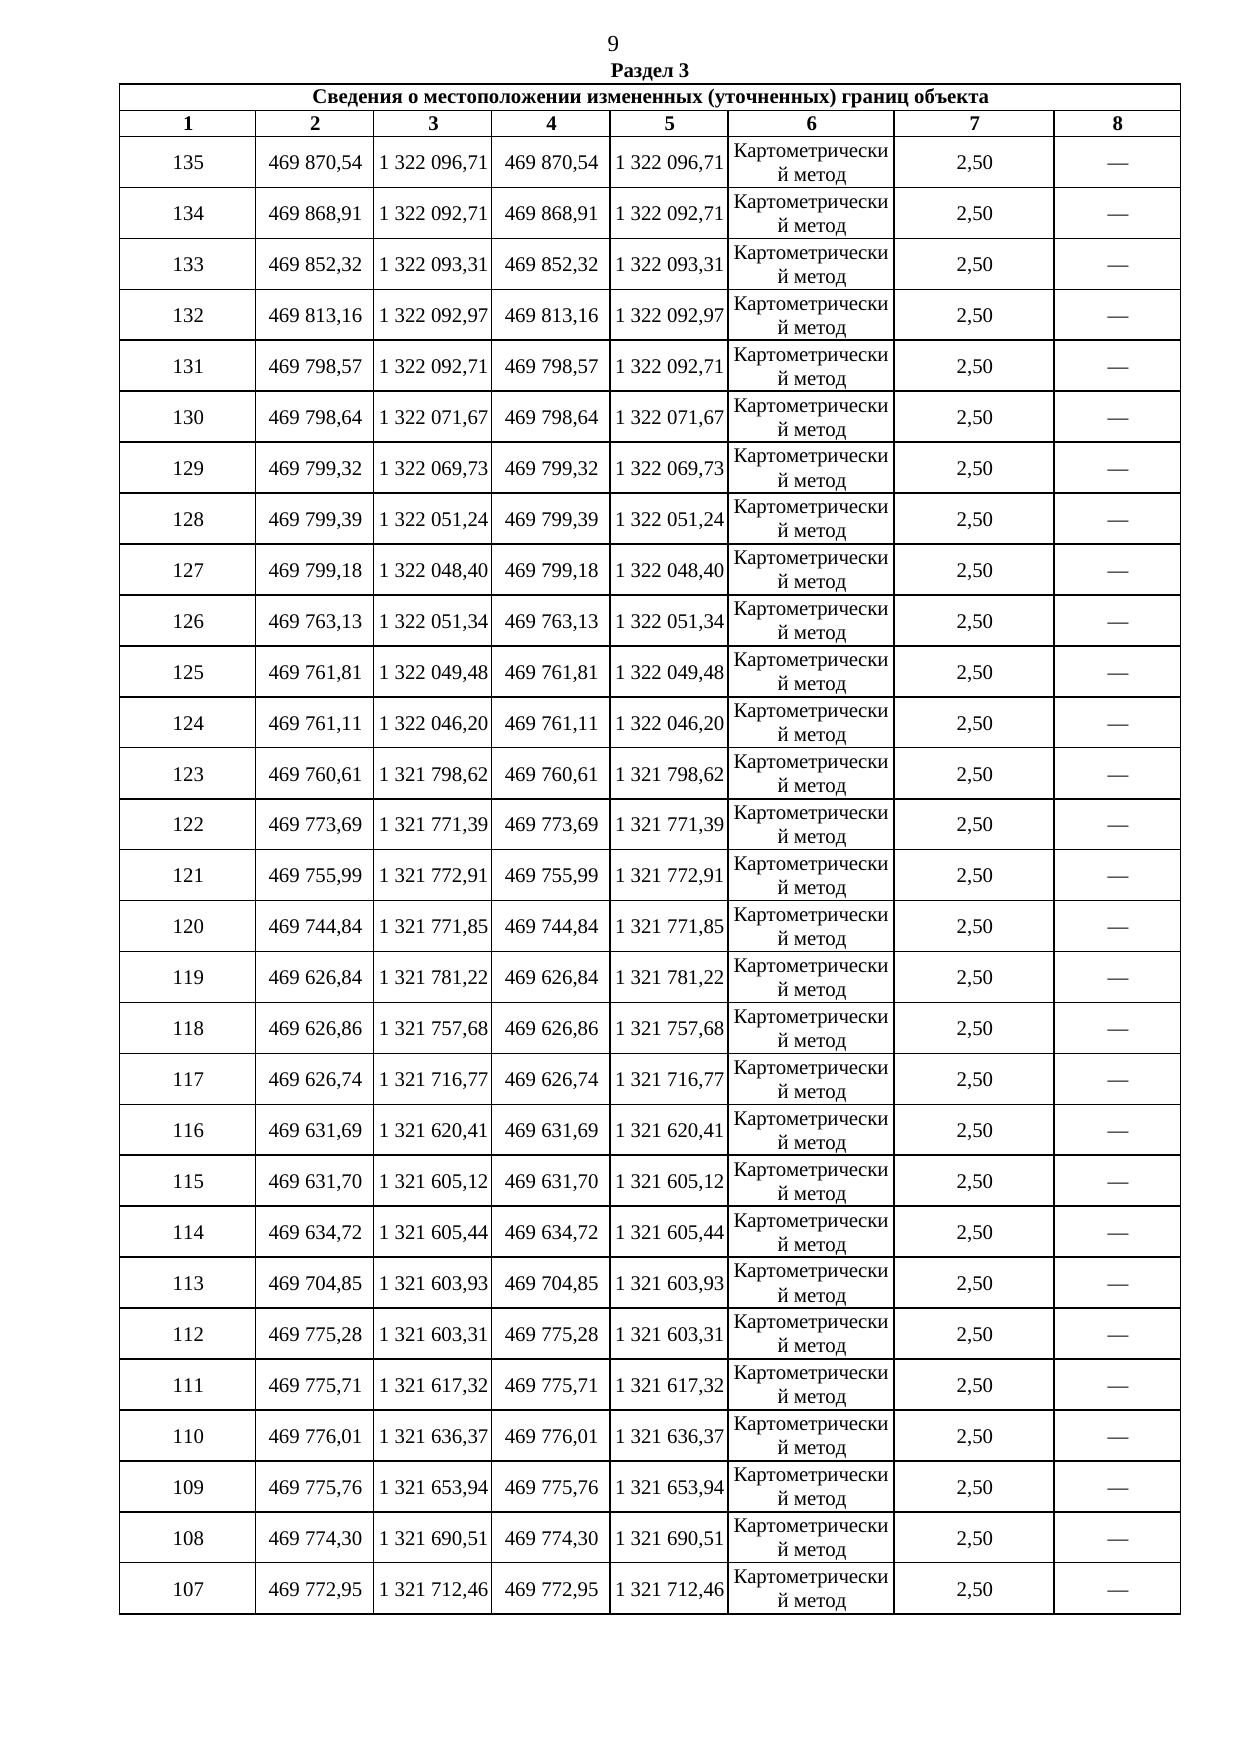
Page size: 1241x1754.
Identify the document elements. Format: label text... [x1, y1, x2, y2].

table_cell — [1055, 647, 1180, 696]
table_cell — [1055, 1360, 1180, 1409]
table_cell 118 [120, 1003, 255, 1052]
table_cell 1 322 096,71 [611, 137, 727, 187]
table_cell Картометрически й метод [729, 1054, 893, 1103]
table_cell 469 761,11 [492, 698, 609, 747]
table_cell 2,50 [895, 1513, 1053, 1562]
table_cell Картометрически й метод [729, 698, 893, 747]
table_cell 469 631,69 [256, 1105, 373, 1154]
table_cell 1 322 071,67 [374, 392, 491, 441]
table_cell Картометрически й метод [729, 188, 893, 237]
table_cell 469 773,69 [256, 800, 373, 849]
table_cell 1 322 092,71 [374, 188, 491, 237]
table_cell — [1055, 392, 1180, 441]
table_cell — [1055, 748, 1180, 798]
table_cell 469 774,30 [492, 1513, 609, 1562]
table_cell 114 [120, 1207, 255, 1256]
table_cell 1 [120, 111, 255, 136]
table_cell 469 798,64 [256, 392, 373, 441]
table_cell 1 321 603,31 [374, 1309, 491, 1358]
table_cell 2,50 [895, 1207, 1053, 1256]
table_cell 469 626,84 [256, 952, 373, 1002]
table_cell 116 [120, 1105, 255, 1154]
table_cell 121 [120, 850, 255, 900]
table_cell — [1055, 188, 1180, 237]
table_cell 469 763,13 [492, 596, 609, 645]
table_cell 469 704,85 [256, 1258, 373, 1307]
table_cell 1 322 046,20 [611, 698, 727, 747]
table_cell 1 321 603,93 [611, 1258, 727, 1307]
table_cell 2,50 [895, 545, 1053, 594]
table_cell 469 704,85 [492, 1258, 609, 1307]
table_cell — [1055, 1513, 1180, 1562]
table_cell 120 [120, 901, 255, 951]
table_cell 2,50 [895, 1563, 1053, 1613]
table_cell 469 626,86 [492, 1003, 609, 1052]
table_cell 3 [374, 111, 491, 136]
table_cell 1 321 617,32 [611, 1360, 727, 1409]
table_cell — [1055, 290, 1180, 339]
table_cell 5 [611, 111, 727, 136]
table_cell Картометрически й метод [729, 341, 893, 390]
table_cell 1 321 636,37 [611, 1411, 727, 1460]
table_cell 117 [120, 1054, 255, 1103]
table_cell 2,50 [895, 850, 1053, 900]
table_cell 469 799,32 [492, 443, 609, 492]
table_cell 119 [120, 952, 255, 1002]
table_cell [729, 1563, 893, 1613]
table_cell — [1055, 239, 1180, 288]
table_cell Картометрически й метод [729, 1309, 893, 1358]
table_cell — [1055, 1054, 1180, 1103]
table_cell 469 775,28 [256, 1309, 373, 1358]
table_cell — [1055, 952, 1180, 1002]
table_cell 469 852,32 [256, 239, 373, 288]
table_cell — [1055, 341, 1180, 390]
table_cell 108 [120, 1513, 255, 1562]
table_cell 469 799,39 [492, 494, 609, 543]
table_cell Картометрически й метод [729, 1360, 893, 1409]
table_cell — [1055, 443, 1180, 492]
table_cell — [1055, 901, 1180, 951]
table_cell 1 321 772,91 [611, 850, 727, 900]
table_cell 1 321 653,94 [374, 1462, 491, 1511]
table_cell 2,50 [895, 1309, 1053, 1358]
table_cell — [1055, 1003, 1180, 1052]
table_cell 1 322 092,71 [611, 341, 727, 390]
table_cell 469 761,81 [256, 647, 373, 696]
table_cell 4 [492, 111, 609, 136]
table_cell 110 [120, 1411, 255, 1460]
table_cell 1 322 096,71 [374, 137, 491, 187]
table_cell 469 626,84 [492, 952, 609, 1002]
table_cell 1 321 798,62 [374, 748, 491, 798]
table_cell 1 322 092,71 [611, 188, 727, 237]
table_cell Картометрически й метод [729, 1513, 893, 1562]
table_cell 2,50 [895, 596, 1053, 645]
table_cell 1 321 716,77 [374, 1054, 491, 1103]
table_cell 1 321 716,77 [611, 1054, 727, 1103]
table_cell 469 631,70 [492, 1156, 609, 1205]
table_cell — [1055, 1105, 1180, 1154]
table_cell 469 626,86 [256, 1003, 373, 1052]
table_cell Картометрически й метод [729, 1462, 893, 1511]
table_cell 113 [120, 1258, 255, 1307]
table_cell 125 [120, 647, 255, 696]
table_cell 469 798,57 [256, 341, 373, 390]
table_cell 469 634,72 [256, 1207, 373, 1256]
table_cell — [1055, 1309, 1180, 1358]
table_cell 1 322 051,24 [611, 494, 727, 543]
table_cell 469 775,28 [492, 1309, 609, 1358]
table_cell 1 321 605,44 [611, 1207, 727, 1256]
table_cell 1 322 069,73 [611, 443, 727, 492]
table_cell 130 [120, 392, 255, 441]
table_cell Картометрически й метод [729, 290, 893, 339]
table_cell 123 [120, 748, 255, 798]
table_cell 1 321 772,91 [374, 850, 491, 900]
table_cell 133 [120, 239, 255, 288]
table_cell 1 321 771,85 [611, 901, 727, 951]
table_cell 1 321 798,62 [611, 748, 727, 798]
table_cell 469 760,61 [492, 748, 609, 798]
table_cell 1 322 049,48 [611, 647, 727, 696]
table_cell 135 [120, 137, 255, 187]
table_cell 469 755,99 [492, 850, 609, 900]
table_cell 469 775,71 [256, 1360, 373, 1409]
table_cell 2,50 [895, 647, 1053, 696]
table_cell 1 321 771,39 [374, 800, 491, 849]
table_cell 8 [1055, 111, 1180, 136]
table_cell 128 [120, 494, 255, 543]
table_cell 469 813,16 [492, 290, 609, 339]
table_cell 1 322 092,97 [611, 290, 727, 339]
table_cell 1 321 636,37 [374, 1411, 491, 1460]
table_cell 469 852,32 [492, 239, 609, 288]
table_cell Картометрически й метод [729, 647, 893, 696]
table_cell Картометрически й метод [729, 1411, 893, 1460]
table_cell — [1055, 596, 1180, 645]
table_cell 2,50 [895, 1003, 1053, 1052]
table_cell 469 776,01 [492, 1411, 609, 1460]
table_cell 469 870,54 [492, 137, 609, 187]
table_cell 469 776,01 [256, 1411, 373, 1460]
table_cell 131 [120, 341, 255, 390]
table_cell 1 322 051,24 [374, 494, 491, 543]
table_cell Картометрически й метод [729, 850, 893, 900]
table_cell 469 799,39 [256, 494, 373, 543]
table_cell 469 798,57 [492, 341, 609, 390]
table_cell 1 322 046,20 [374, 698, 491, 747]
table_cell 469 634,72 [492, 1207, 609, 1256]
table_cell 469 870,54 [256, 137, 373, 187]
table_cell — [1055, 1411, 1180, 1460]
table_cell 122 [120, 800, 255, 849]
table_cell 2,50 [895, 443, 1053, 492]
table_cell 469 868,91 [256, 188, 373, 237]
table_cell Картометрически й метод [729, 443, 893, 492]
table_cell 1 321 757,68 [611, 1003, 727, 1052]
table_cell 2 [256, 111, 373, 136]
table_cell 1 322 093,31 [611, 239, 727, 288]
table_cell Картометрически й метод [729, 800, 893, 849]
table_cell 2,50 [895, 392, 1053, 441]
table_cell 1 322 051,34 [374, 596, 491, 645]
table_cell 469 868,91 [492, 188, 609, 237]
table_cell 2,50 [895, 1054, 1053, 1103]
table_cell Картометрически й метод [729, 748, 893, 798]
table_cell — [1055, 494, 1180, 543]
table_cell 469 798,64 [492, 392, 609, 441]
table_cell 112 [120, 1309, 255, 1358]
table_cell 2,50 [895, 290, 1053, 339]
table_cell 1 321 781,22 [374, 952, 491, 1002]
table_cell 124 [120, 698, 255, 747]
table_cell 2,50 [895, 137, 1053, 187]
table_cell 469 799,32 [256, 443, 373, 492]
table_cell 6 [729, 111, 893, 136]
table_cell 2,50 [895, 800, 1053, 849]
table_cell Картометрически й метод [729, 392, 893, 441]
table_cell — [1055, 1462, 1180, 1511]
table_cell — [1055, 1258, 1180, 1307]
table_cell 469 744,84 [256, 901, 373, 951]
table_cell 1 321 781,22 [611, 952, 727, 1002]
table_cell 469 761,81 [492, 647, 609, 696]
table_cell — [1055, 545, 1180, 594]
table_cell Картометрически й метод [729, 1207, 893, 1256]
table_cell — [1055, 850, 1180, 900]
table_cell — [1055, 1156, 1180, 1205]
table_cell 2,50 [895, 901, 1053, 951]
table_cell Картометрически й метод [729, 494, 893, 543]
table_cell Картометрически й метод [729, 596, 893, 645]
table_cell 469 626,74 [256, 1054, 373, 1103]
table_cell 1 322 069,73 [374, 443, 491, 492]
table_cell 2,50 [895, 1411, 1053, 1460]
table_cell 469 774,30 [256, 1513, 373, 1562]
table_cell 2,50 [895, 1156, 1053, 1205]
table_cell 129 [120, 443, 255, 492]
table_cell 132 [120, 290, 255, 339]
table_cell 2,50 [895, 188, 1053, 237]
table_cell 1 321 617,32 [374, 1360, 491, 1409]
table_cell Картометрически й метод [729, 239, 893, 288]
table_cell 1 321 690,51 [611, 1513, 727, 1562]
table_cell 2,50 [895, 1258, 1053, 1307]
table_cell 469 799,18 [256, 545, 373, 594]
table_cell 1 322 092,97 [374, 290, 491, 339]
table_cell — [1055, 137, 1180, 187]
table_cell 1 322 092,71 [374, 341, 491, 390]
table_cell 107 [120, 1563, 255, 1613]
table_cell 1 321 771,39 [611, 800, 727, 849]
table_cell 469 775,76 [256, 1462, 373, 1511]
table_cell Картометрически й метод [729, 1003, 893, 1052]
table_cell 115 [120, 1156, 255, 1205]
table_cell 7 [895, 111, 1053, 136]
table_cell 1 321 620,41 [611, 1105, 727, 1154]
table_cell — [1055, 800, 1180, 849]
table_cell 1 322 048,40 [611, 545, 727, 594]
table_header Сведения о местоположении измененных (уточненных) границ объекта [120, 85, 1180, 109]
table_cell 469 755,99 [256, 850, 373, 900]
table_cell 469 813,16 [256, 290, 373, 339]
table_cell 2,50 [895, 341, 1053, 390]
table_cell Картометрически й метод [729, 901, 893, 951]
table_cell 469 799,18 [492, 545, 609, 594]
table_cell 1 321 712,46 [374, 1563, 491, 1613]
table_cell 1 321 757,68 [374, 1003, 491, 1052]
table_cell 1 321 712,46 [611, 1563, 727, 1613]
table_cell 2,50 [895, 239, 1053, 288]
table_cell 1 322 049,48 [374, 647, 491, 696]
table_cell Картометрически й метод [729, 952, 893, 1002]
table_cell 2,50 [895, 494, 1053, 543]
table_cell 1 321 620,41 [374, 1105, 491, 1154]
table_cell — [1055, 698, 1180, 747]
table_cell 469 775,71 [492, 1360, 609, 1409]
table_cell 1 321 653,94 [611, 1462, 727, 1511]
table_cell 1 321 605,12 [374, 1156, 491, 1205]
table_cell 469 772,95 [256, 1563, 373, 1613]
table_cell 469 626,74 [492, 1054, 609, 1103]
table_cell 1 322 071,67 [611, 392, 727, 441]
table_cell 469 761,11 [256, 698, 373, 747]
table_cell 2,50 [895, 952, 1053, 1002]
table_cell 2,50 [895, 748, 1053, 798]
table_cell Картометрически й метод [729, 1258, 893, 1307]
table_cell 2,50 [895, 1360, 1053, 1409]
table_cell 1 321 771,85 [374, 901, 491, 951]
table_cell — [1055, 1563, 1180, 1613]
table_cell 469 631,69 [492, 1105, 609, 1154]
table_cell 2,50 [895, 698, 1053, 747]
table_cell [729, 137, 893, 187]
table_cell 469 775,76 [492, 1462, 609, 1511]
table_cell 469 773,69 [492, 800, 609, 849]
table_cell Картометрически й метод [729, 545, 893, 594]
table_cell 127 [120, 545, 255, 594]
table_cell 1 321 603,93 [374, 1258, 491, 1307]
table_cell 2,50 [895, 1462, 1053, 1511]
table_cell 134 [120, 188, 255, 237]
table_cell 2,50 [895, 1105, 1053, 1154]
table_cell 1 321 690,51 [374, 1513, 491, 1562]
table_cell Картометрически й метод [729, 1156, 893, 1205]
table_cell 469 763,13 [256, 596, 373, 645]
table_cell Картометрически й метод [729, 1105, 893, 1154]
table_cell 1 321 605,44 [374, 1207, 491, 1256]
table_cell 1 322 051,34 [611, 596, 727, 645]
table_cell 1 322 093,31 [374, 239, 491, 288]
table_cell 469 744,84 [492, 901, 609, 951]
table_cell 469 760,61 [256, 748, 373, 798]
table_cell — [1055, 1207, 1180, 1256]
table_cell 111 [120, 1360, 255, 1409]
table_cell 1 321 605,12 [611, 1156, 727, 1205]
table_cell 1 321 603,31 [611, 1309, 727, 1358]
table_cell 469 631,70 [256, 1156, 373, 1205]
table_cell 469 772,95 [492, 1563, 609, 1613]
table_cell 126 [120, 596, 255, 645]
table_cell 109 [120, 1462, 255, 1511]
table_cell 1 322 048,40 [374, 545, 491, 594]
